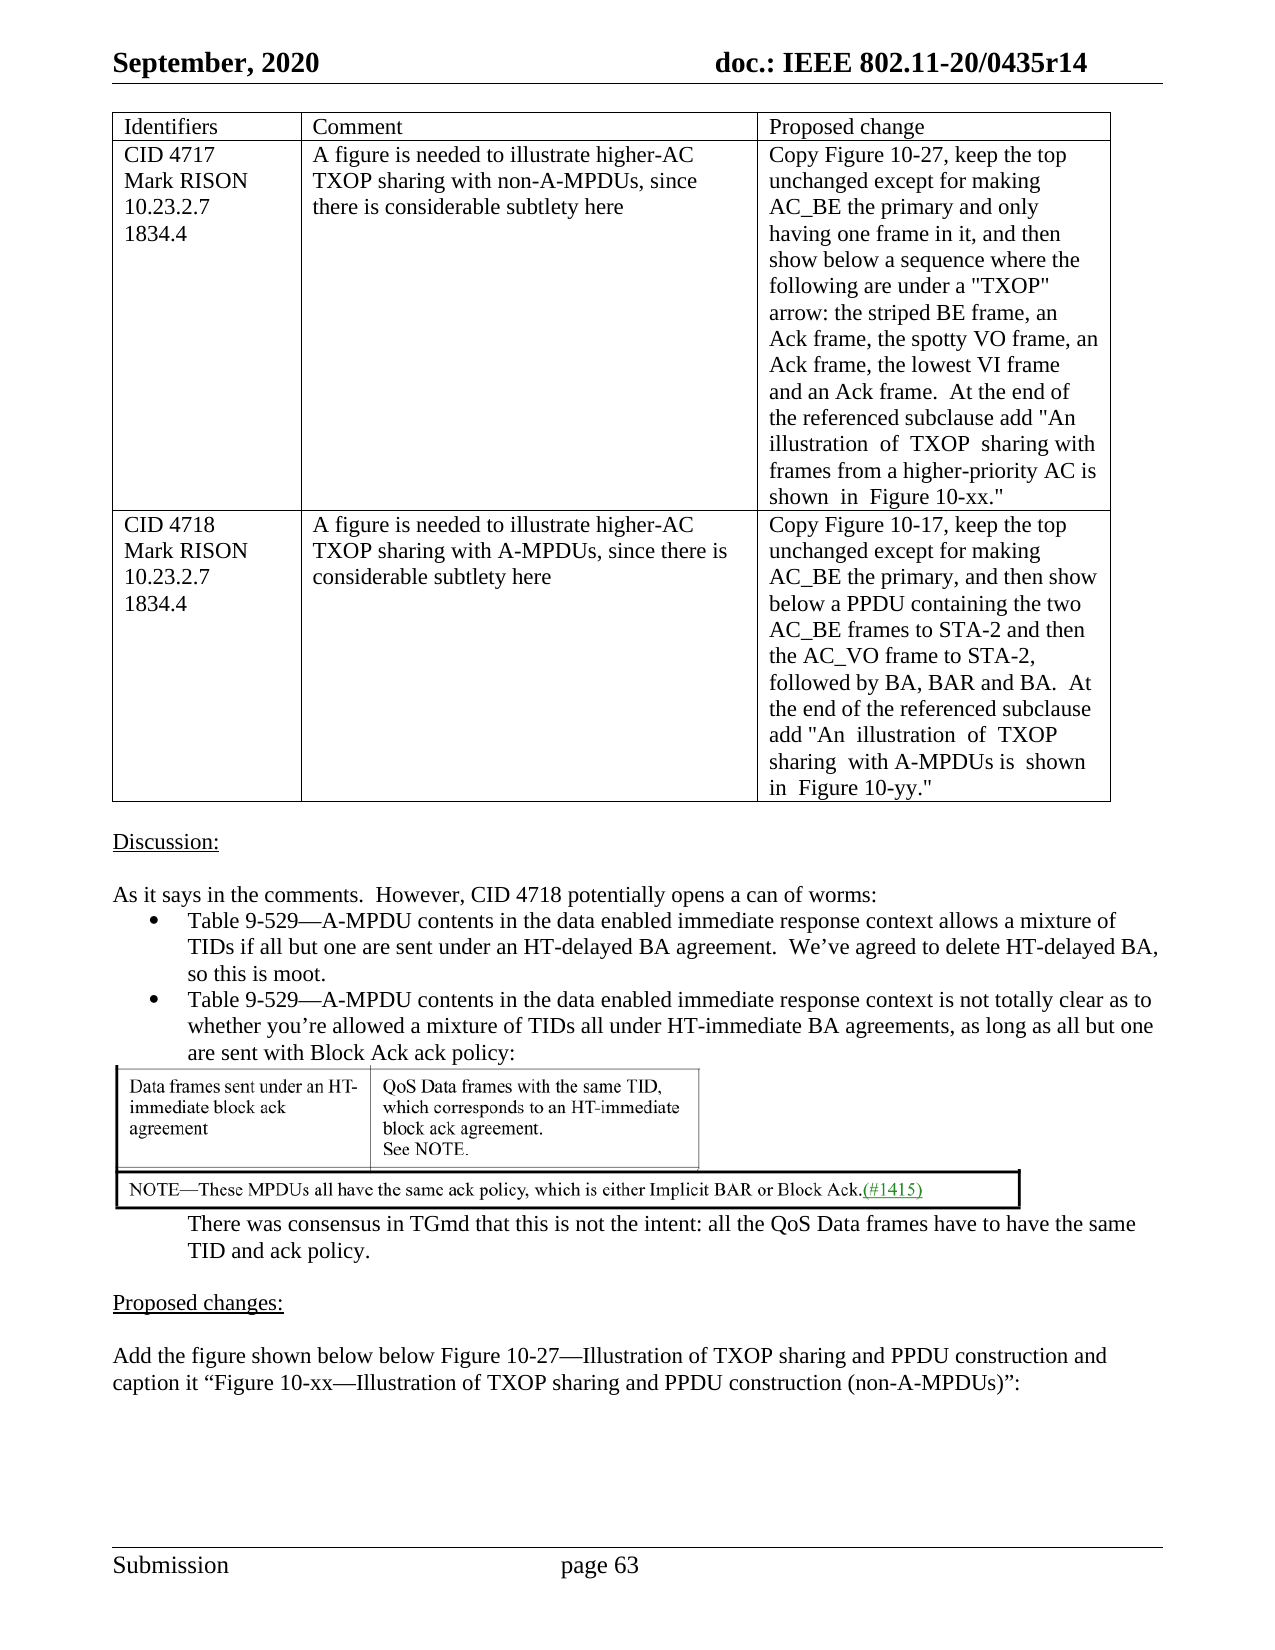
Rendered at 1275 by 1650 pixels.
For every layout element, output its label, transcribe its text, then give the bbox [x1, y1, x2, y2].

list There was consensus in TGmd that this is not the intent: all the QoS Data frames have to have the same TID and ack policy. [187, 1210, 1163, 1263]
table_cell CID 4717 Mark RISON 10.23.2.7 1834.4 [113, 141, 301, 509]
text Discussion: [112, 828, 1163, 854]
picture [112, 1065, 1022, 1211]
text Add the figure shown below below Figure 10-27—Illustration of TXOP sharing and PPDU construction and caption it “Figure 10-xx—Illustration of TXOP sharing and PPDU construction (non-A-MPDUs)”: [112, 1342, 1163, 1395]
list Table 9-529—A-MPDU contents in the data enabled immediate response context allows a mixture of TIDs if all but one are sent under an HT-delayed BA agreement. We’ve agreed to delete HT-delayed BA, so this is moot. [150, 907, 1163, 986]
table_cell A figure is needed to illustrate higher-AC TXOP sharing with non-A-MPDUs, since there is considerable subtlety here [302, 141, 757, 509]
text Proposed changes: [112, 1289, 1163, 1316]
table_header Identifiers [113, 113, 301, 139]
table_cell CID 4718 Mark RISON 10.23.2.7 1834.4 [113, 511, 301, 801]
text As it says in the comments. However, CID 4718 potentially opens a can of worms: [112, 881, 1163, 907]
table_cell Copy Figure 10-17, keep the top unchanged except for making AC_BE the primary, and then show below a PPDU containing the two AC_BE frames to STA-2 and then the AC_VO frame to STA-2, followed by BA, BAR and BA. At the end of the referenced subclause add "An illustration of TXOP sharing with A-MPDUs is shown in Figure 10-yy." [758, 511, 1110, 801]
list Table 9-529—A-MPDU contents in the data enabled immediate response context is not totally clear as to whether you’re allowed a mixture of TIDs all under HT-immediate BA agreements, as long as all but one are sent with Block Ack ack policy: [150, 986, 1163, 1065]
table_header Comment [302, 113, 757, 139]
table_header Proposed change [758, 113, 1110, 139]
table_cell Copy Figure 10-27, keep the top unchanged except for making AC_BE the primary and only having one frame in it, and then show below a sequence where the following are under a "TXOP" arrow: the striped BE frame, an Ack frame, the spotty VO frame, an Ack frame, the lowest VI frame and an Ack frame. At the end of the referenced subclause add "An illustration of TXOP sharing with frames from a higher-priority AC is shown in Figure 10-xx." [758, 141, 1110, 509]
table_cell A figure is needed to illustrate higher-AC TXOP sharing with A-MPDUs, since there is considerable subtlety here [302, 511, 757, 801]
